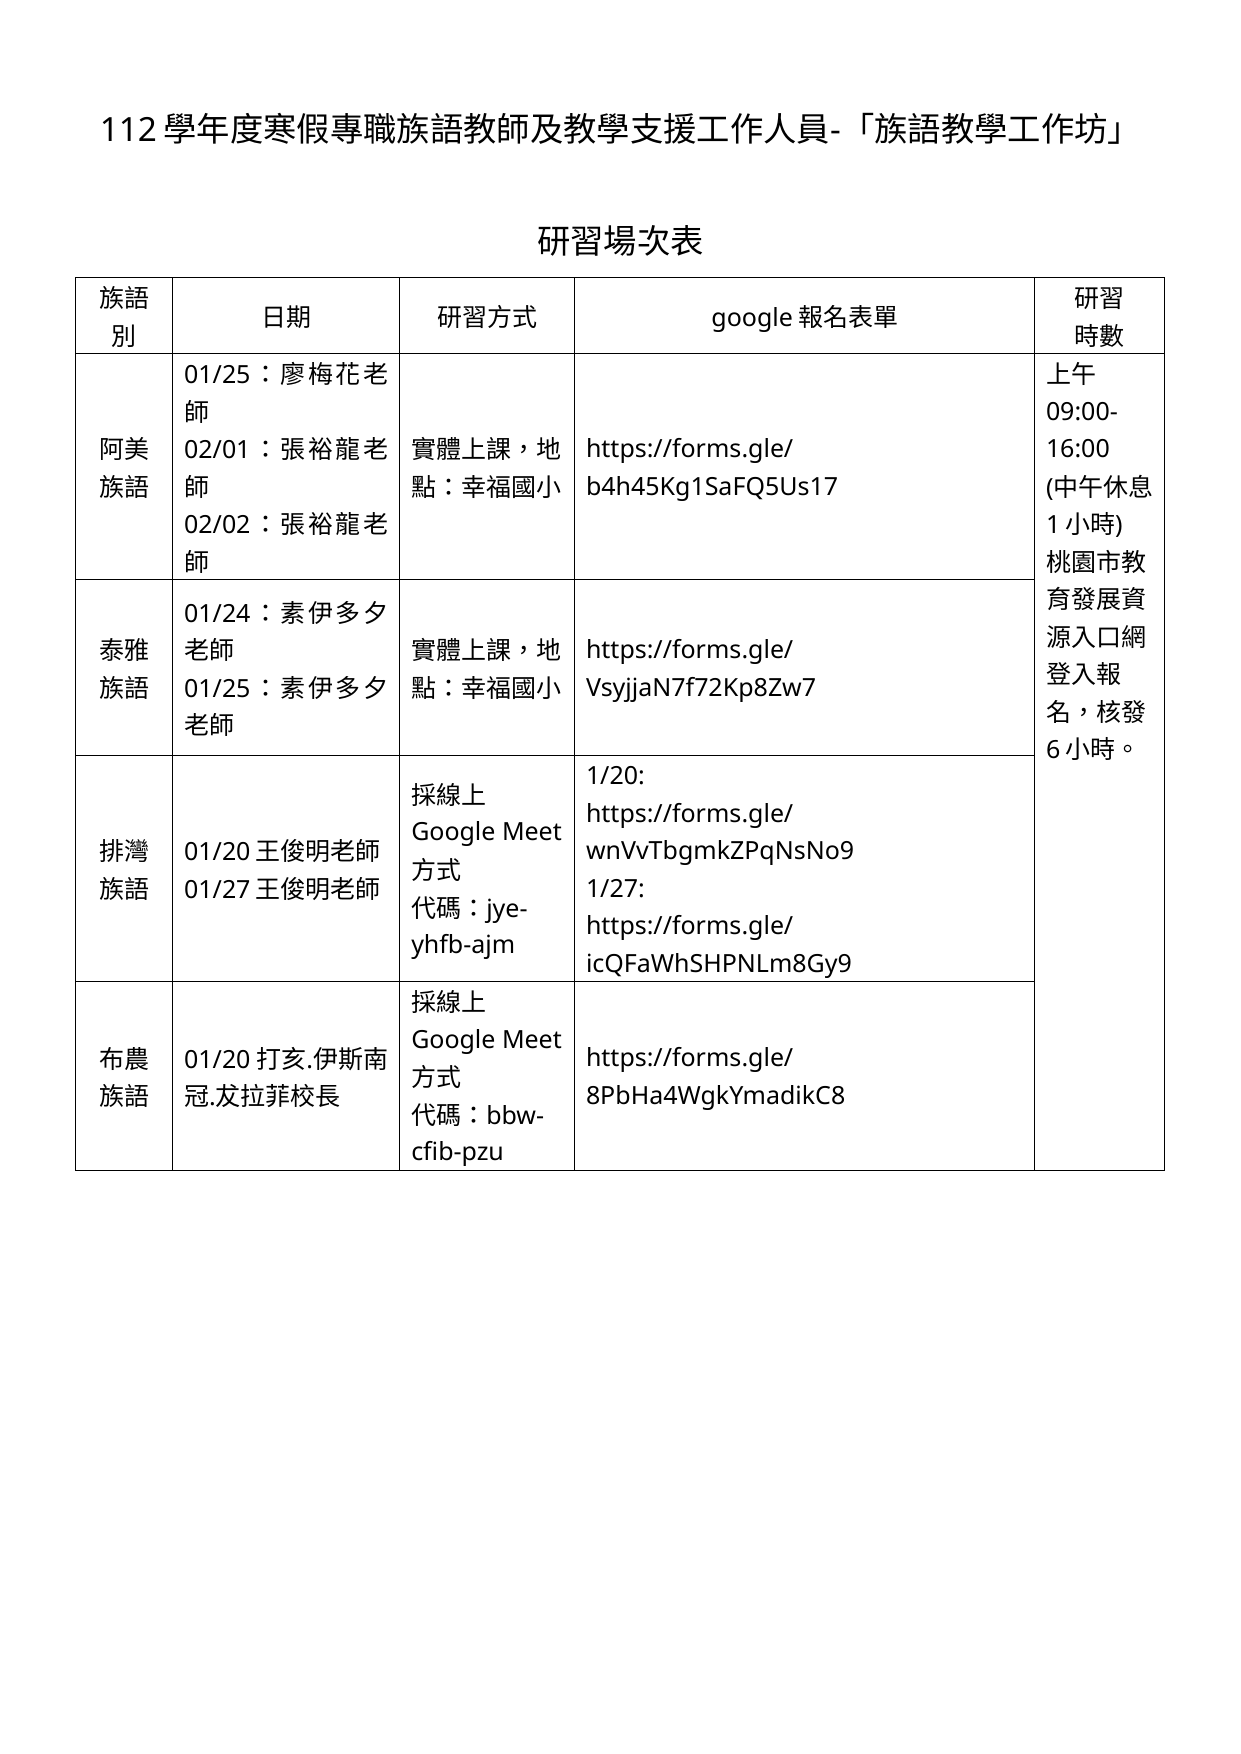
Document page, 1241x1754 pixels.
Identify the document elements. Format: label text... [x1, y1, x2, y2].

table_cell 實體上課，地點：幸福國小 [400, 580, 574, 755]
table_cell 排灣族語 [76, 756, 172, 981]
table_cell https://forms.gle/b4h45Kg1SaFQ5Us17 [575, 354, 1034, 579]
table_header 日期 [173, 278, 399, 353]
table_cell 布農族語 [76, 982, 172, 1170]
table_header 研習 時數 [1035, 278, 1164, 353]
table_cell 採線上Google Meet方式 代碼：bbw-cfib-pzu [400, 982, 574, 1170]
table_cell 01/25：廖梅花老師 02/01：張裕龍老師 02/02：張裕龍老師 [173, 354, 399, 579]
table_cell 01/24：素伊多夕老師 01/25：素伊多夕老師 [173, 580, 399, 755]
table_cell https://forms.gle/8PbHa4WgkYmadikC8 [575, 982, 1034, 1170]
text 研習場次表 [75, 202, 1165, 277]
table_cell 上午09:00-16:00 (中午休息1小時) 桃園市教育發展資源入口網登入報名，核發6小時。 [1035, 354, 1164, 1170]
text 112學年度寒假專職族語教師及教學支援工作人員-「族語教學工作坊」 [75, 89, 1165, 164]
table_cell 阿美族語 [76, 354, 172, 579]
table_cell 實體上課，地點：幸福國小 [400, 354, 574, 579]
table_cell 01/20王俊明老師 01/27王俊明老師 [173, 756, 399, 981]
table_header 族語別 [76, 278, 172, 353]
table_cell 1/20: https://forms.gle/wnVvTbgmkZPqNsNo9 1/27: https://forms.gle/icQFaWhSHPNLm8Gy9 [575, 756, 1034, 981]
table_header google報名表單 [575, 278, 1034, 353]
table_header 研習方式 [400, 278, 574, 353]
table_cell 01/20打亥.伊斯南冠.犮拉菲校長 [173, 982, 399, 1170]
table_cell https://forms.gle/VsyjjaN7f72Kp8Zw7 [575, 580, 1034, 755]
table_cell 泰雅族語 [76, 580, 172, 755]
table_cell 採線上Google Meet方式 代碼：jye-yhfb-ajm [400, 756, 574, 981]
